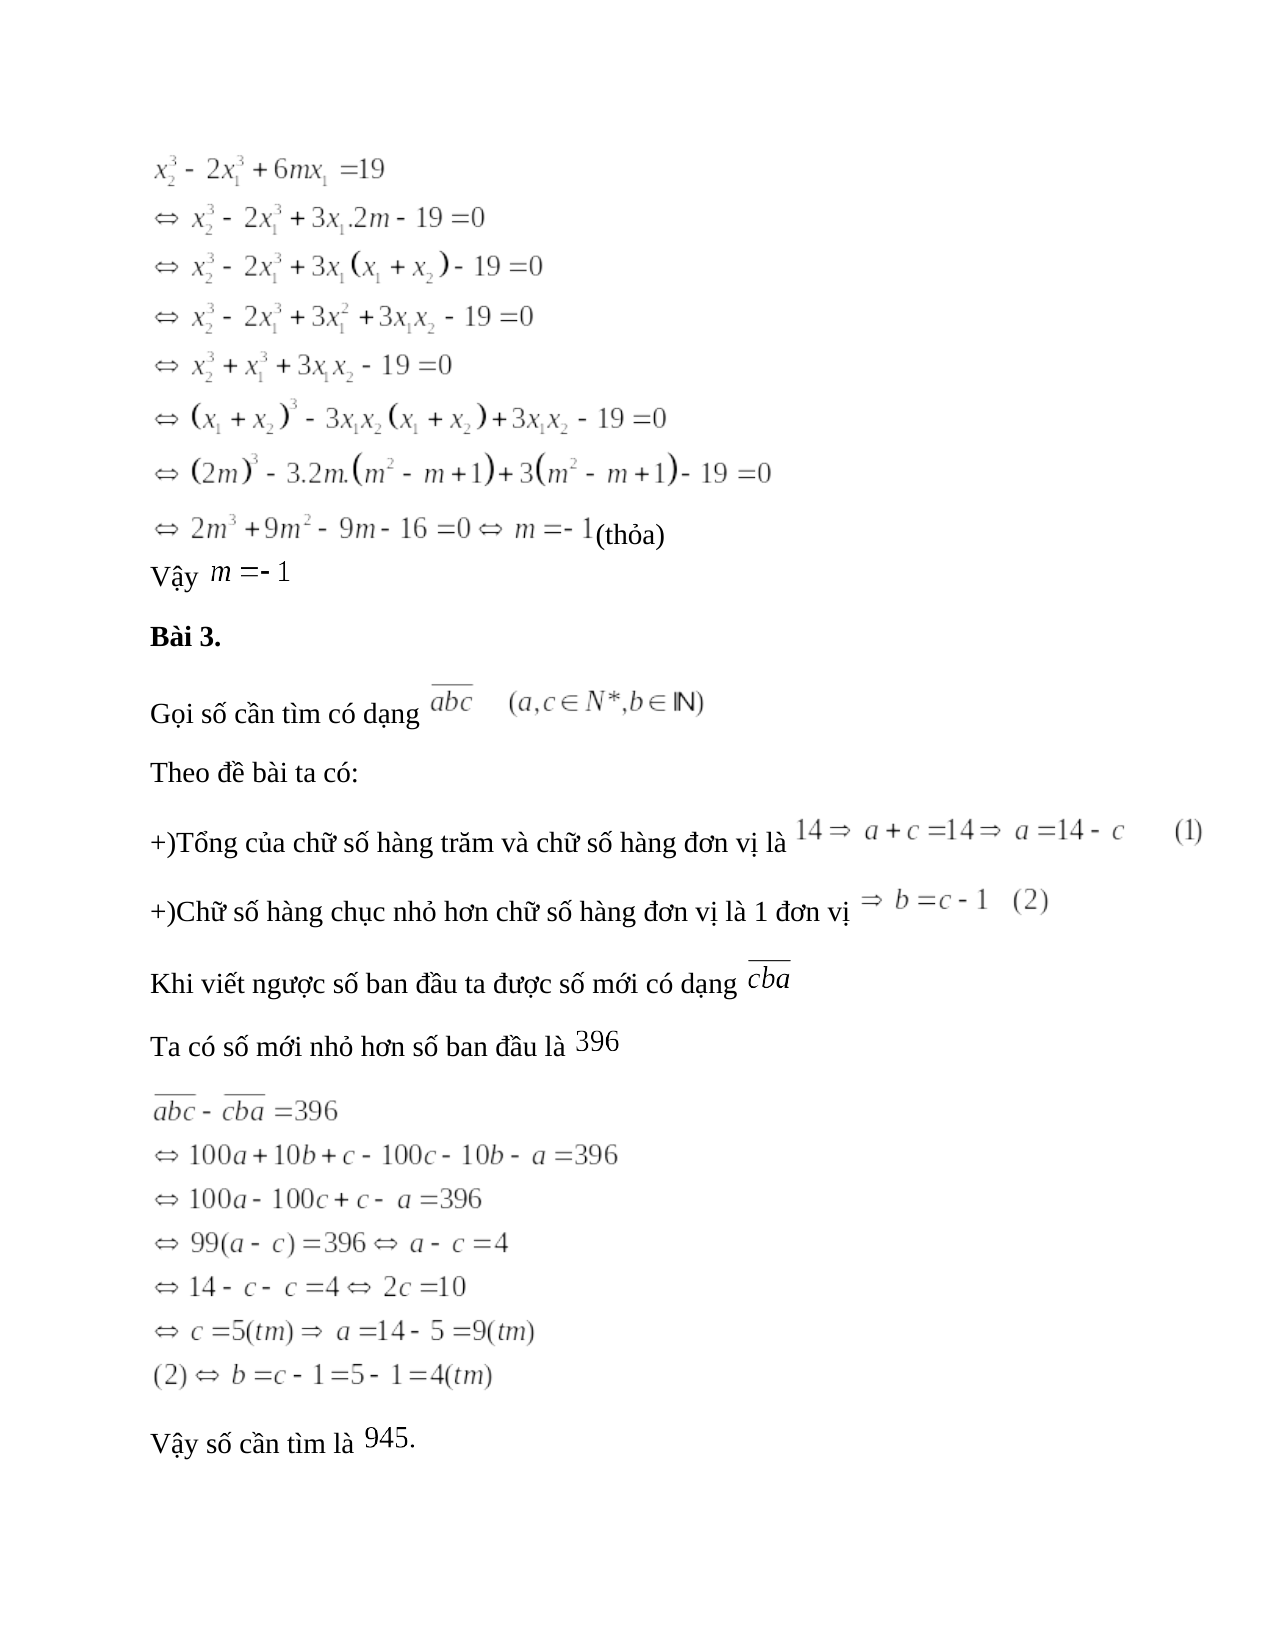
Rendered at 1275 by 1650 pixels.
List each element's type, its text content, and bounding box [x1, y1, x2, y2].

text Vậy số cần tìm là [150, 1422, 1226, 1459]
text Bài 3. [150, 619, 1226, 652]
list (thỏa) [150, 507, 1226, 550]
text +)Chữ số hàng chục nhỏ hơn chữ số hàng đơn vị là 1 đơn vị [150, 884, 1226, 928]
text Khi viết ngược số ban đầu ta được số mới có dạng [150, 954, 1226, 999]
text +)Tổng của chữ số hàng trăm và chữ số hàng đơn vị là [150, 815, 1226, 858]
text Gọi số cần tìm có dạng [150, 678, 1226, 729]
text Ta có số mới nhỏ hơn số ban đầu là [150, 1025, 1226, 1063]
text Theo đề bài ta có: [150, 755, 1226, 789]
list Vậy [150, 555, 1226, 593]
